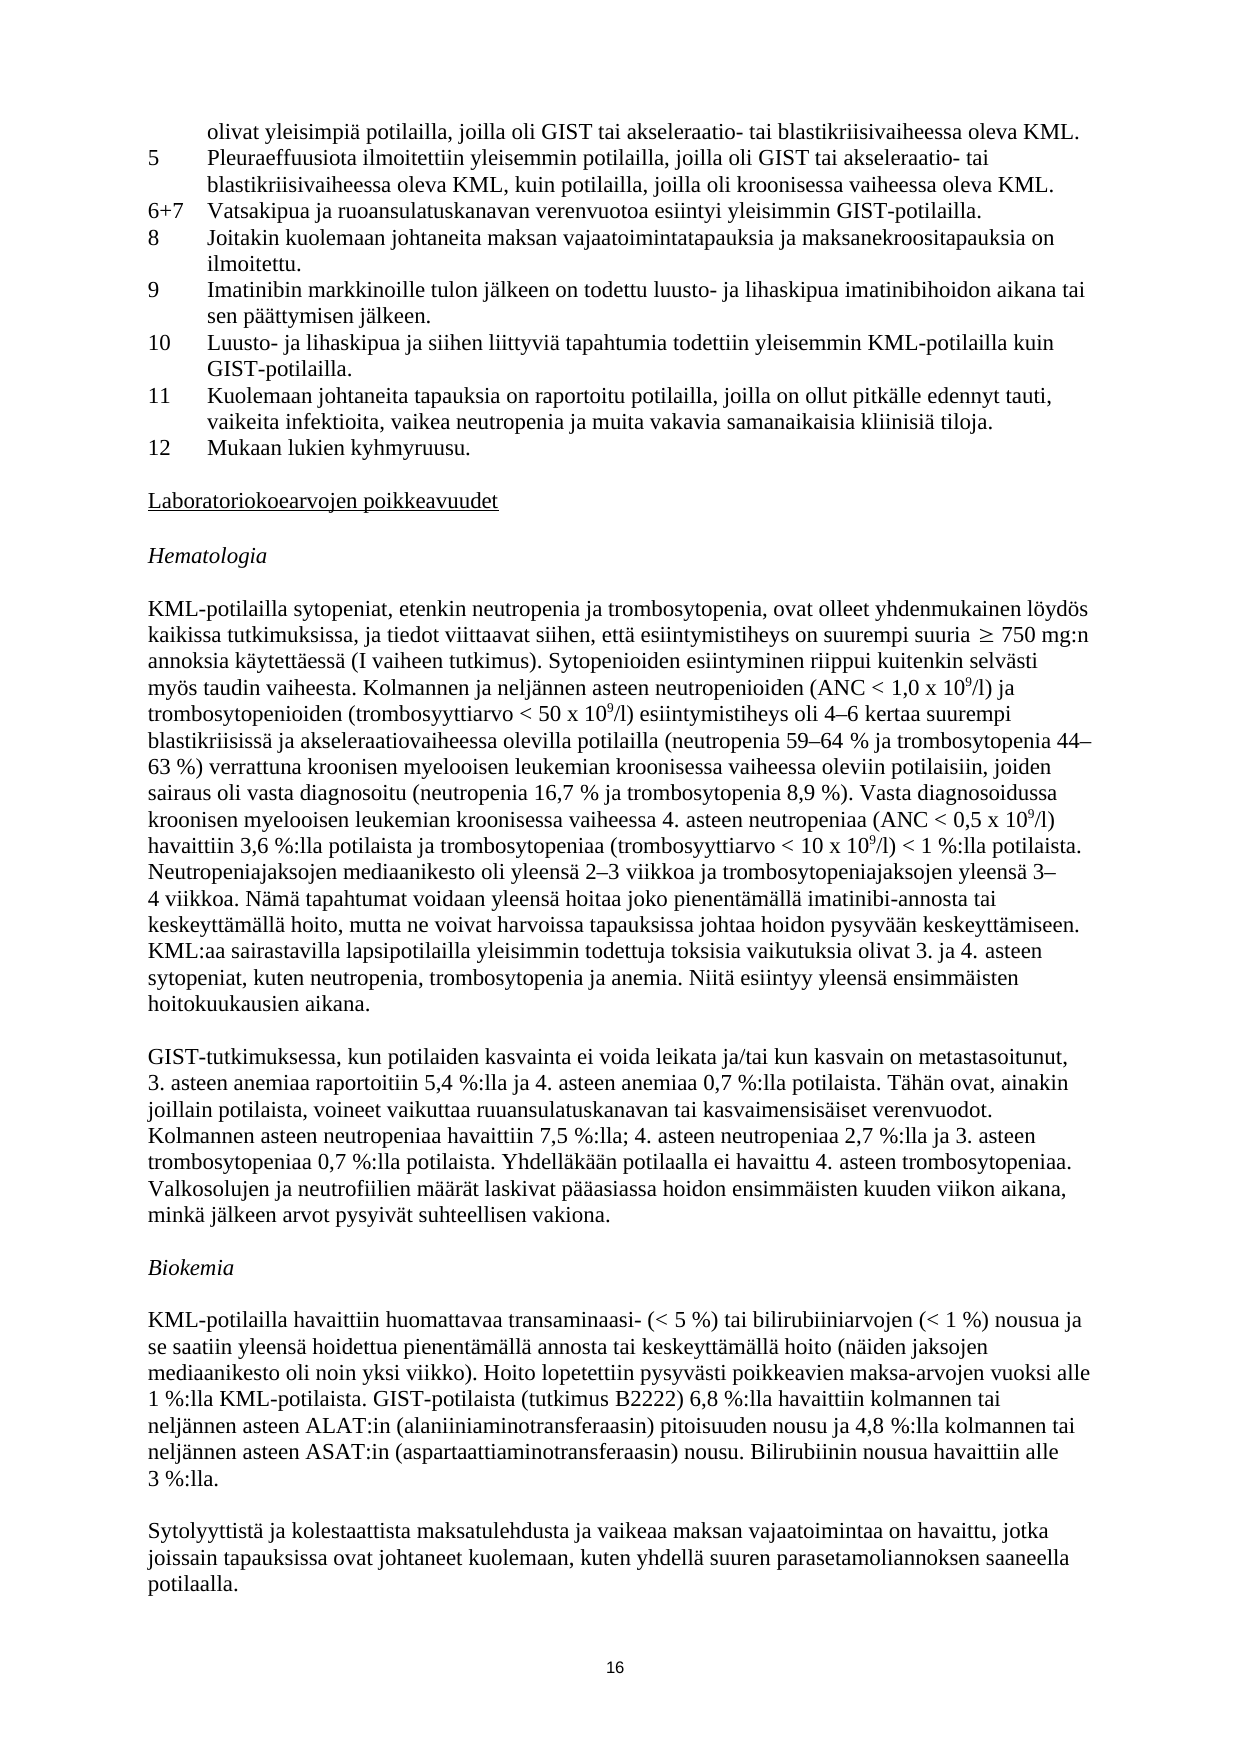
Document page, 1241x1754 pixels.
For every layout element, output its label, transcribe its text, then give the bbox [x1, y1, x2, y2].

text 8 Joitakin kuolemaan johtaneita maksan vajaatoimintatapauksia ja maksanekroositapauksia on ilmoitettu. [148, 223, 1092, 276]
text Hematologia [148, 542, 1092, 568]
text GIST-tutkimuksessa, kun potilaiden kasvainta ei voida leikata ja/tai kun kasvain on metastasoitunut, 3. asteen anemiaa raportoitiin 5,4 %:lla ja 4. asteen anemiaa 0,7 %:lla potilaista. Tähän ovat, ainakin joillain potilaista, voineet vaikuttaa ruuansulatuskanavan tai kasvaimensisäiset verenvuodot. Kolmannen asteen neutropeniaa havaittiin 7,5 %:lla; 4. asteen neutropeniaa 2,7 %:lla ja 3. asteen trombosytopeniaa 0,7 %:lla potilaista. Yhdelläkään potilaalla ei havaittu 4. asteen trombosytopeniaa. Valkosolujen ja neutrofiilien määrät laskivat pääasiassa hoidon ensimmäisten kuuden viikon aikana, minkä jälkeen arvot pysyivät suhteellisen vakiona. [148, 1043, 1092, 1227]
text Sytolyyttistä ja kolestaattista maksatulehdusta ja vaikeaa maksan vajaatoimintaa on havaittu, jotka joissain tapauksissa ovat johtaneet kuolemaan, kuten yhdellä suuren parasetamoliannoksen saaneella potilaalla. [148, 1517, 1092, 1596]
text -potilailla havaittiin huomattavaa transaminaasi- (< 5 %) tai bilirubiiniarvojen (< 1 %) nousua ja se saatiin yleensä hoidettua pienentämällä annosta tai keskeyttämällä hoito (näiden jaksojen mediaanikesto oli noin yksi viikko). Hoito lopetettiin pysyvästi poikkeavien maksa-arvojen vuoksi alle 1 %:lla -potilaista. GIST-potilaista (tutkimus B2222) 6,8 %:lla havaittiin kolmannen tai neljännen asteen ALAT:in (alaniiniaminotransferaasin) pitoisuuden nousu ja 4,8 %:lla kolmannen tai neljännen asteen ASAT:in (aspartaattiaminotransferaasin) nousu. Bilirubiinin nousua havaittiin alle 3 %:lla. [148, 1306, 1092, 1491]
text Biokemia [148, 1254, 1092, 1280]
text 11 Kuolemaan johtaneita tapauksia on raportoitu potilailla, joilla on ollut pitkälle edennyt tauti, vaikeita infektioita, vaikea neutropenia ja muita vakavia samanaikaisia kliinisiä tiloja. [148, 382, 1092, 434]
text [148, 118, 1092, 144]
text 10 Luusto- ja lihaskipua ja siihen liittyviä tapahtumia todettiin yleisemmin -potilailla kuin GIST-potilailla. [148, 329, 1092, 382]
text -potilailla sytopeniat, etenkin neutropenia ja trombosytopenia, ovat olleet yhdenmukainen löydös kaikissa tutkimuksissa, ja tiedot viittaavat siihen, että esiintymistiheys on suurempi suuria 750 mg:n annoksia käytettäessä (I vaiheen tutkimus). Sytopenioiden esiintyminen riippui kuitenkin selvästi myös taudin vaiheesta. Kolmannen ja neljännen asteen neutropenioiden (ANC < 1,0 x 109/l) ja trombosytopenioiden (trombosyyttiarvo < 50 x 109/l) esiintymistiheys oli 4–6 kertaa suurempi blastikriisissä ja akseleraatiovaiheessa olevilla potilailla (neutropenia 59–64 % ja trombosytopenia 44–63 %) verrattuna kroonisen myelooisen leukemian kroonisessa vaiheessa oleviin potilaisiin, joiden sairaus oli vasta diagnosoitu (neutropenia 16,7 % ja trombosytopenia 8,9 %). Vasta diagnosoidussa kroonisen myelooisen leukemian kroonisessa vaiheessa 4. asteen neutropeniaa (ANC < 0,5 x 109/l) havaittiin 3,6 %:lla potilaista ja trombosytopeniaa (trombosyyttiarvo < 10 x 109/l) < 1 %:lla potilaista. Neutropeniajaksojen mediaanikesto oli yleensä 2–3 viikkoa ja trombosytopeniajaksojen yleensä 3–4 viikkoa. Nämä tapahtumat voidaan yleensä hoitaa joko pienentämällä imatinibi-annosta tai keskeyttämällä hoito, mutta ne voivat harvoissa tapauksissa johtaa hoidon pysyvään keskeyttämiseen. :aa sairastavilla lapsipotilailla yleisimmin todettuja toksisia vaikutuksia olivat 3. ja 4. asteen sytopeniat, kuten neutropenia, trombosytopenia ja anemia. Niitä esiintyy yleensä ensimmäisten hoitokuukausien aikana. [148, 595, 1092, 1017]
text 5 Pleuraeffuusiota ilmoitettiin yleisemmin potilailla, joilla oli GIST tai akseleraatio- tai blastikriisivaiheessa oleva , kuin potilailla, joilla oli kroonisessa vaiheessa oleva . [148, 144, 1092, 197]
text 9 Imatinibin markkinoille tulon jälkeen on todettu luusto- ja lihaskipua imatinibihoidon aikana tai sen päättymisen jälkeen. [148, 276, 1092, 329]
subtitle Laboratoriokoearvojen poikkeavuudet [148, 487, 1092, 513]
text 6+7 Vatsakipua ja ruoansulatuskanavan verenvuotoa esiintyi yleisimmin GIST-potilailla. [148, 197, 1092, 223]
text 12 Mukaan lukien kyhmyruusu. [148, 434, 1092, 461]
